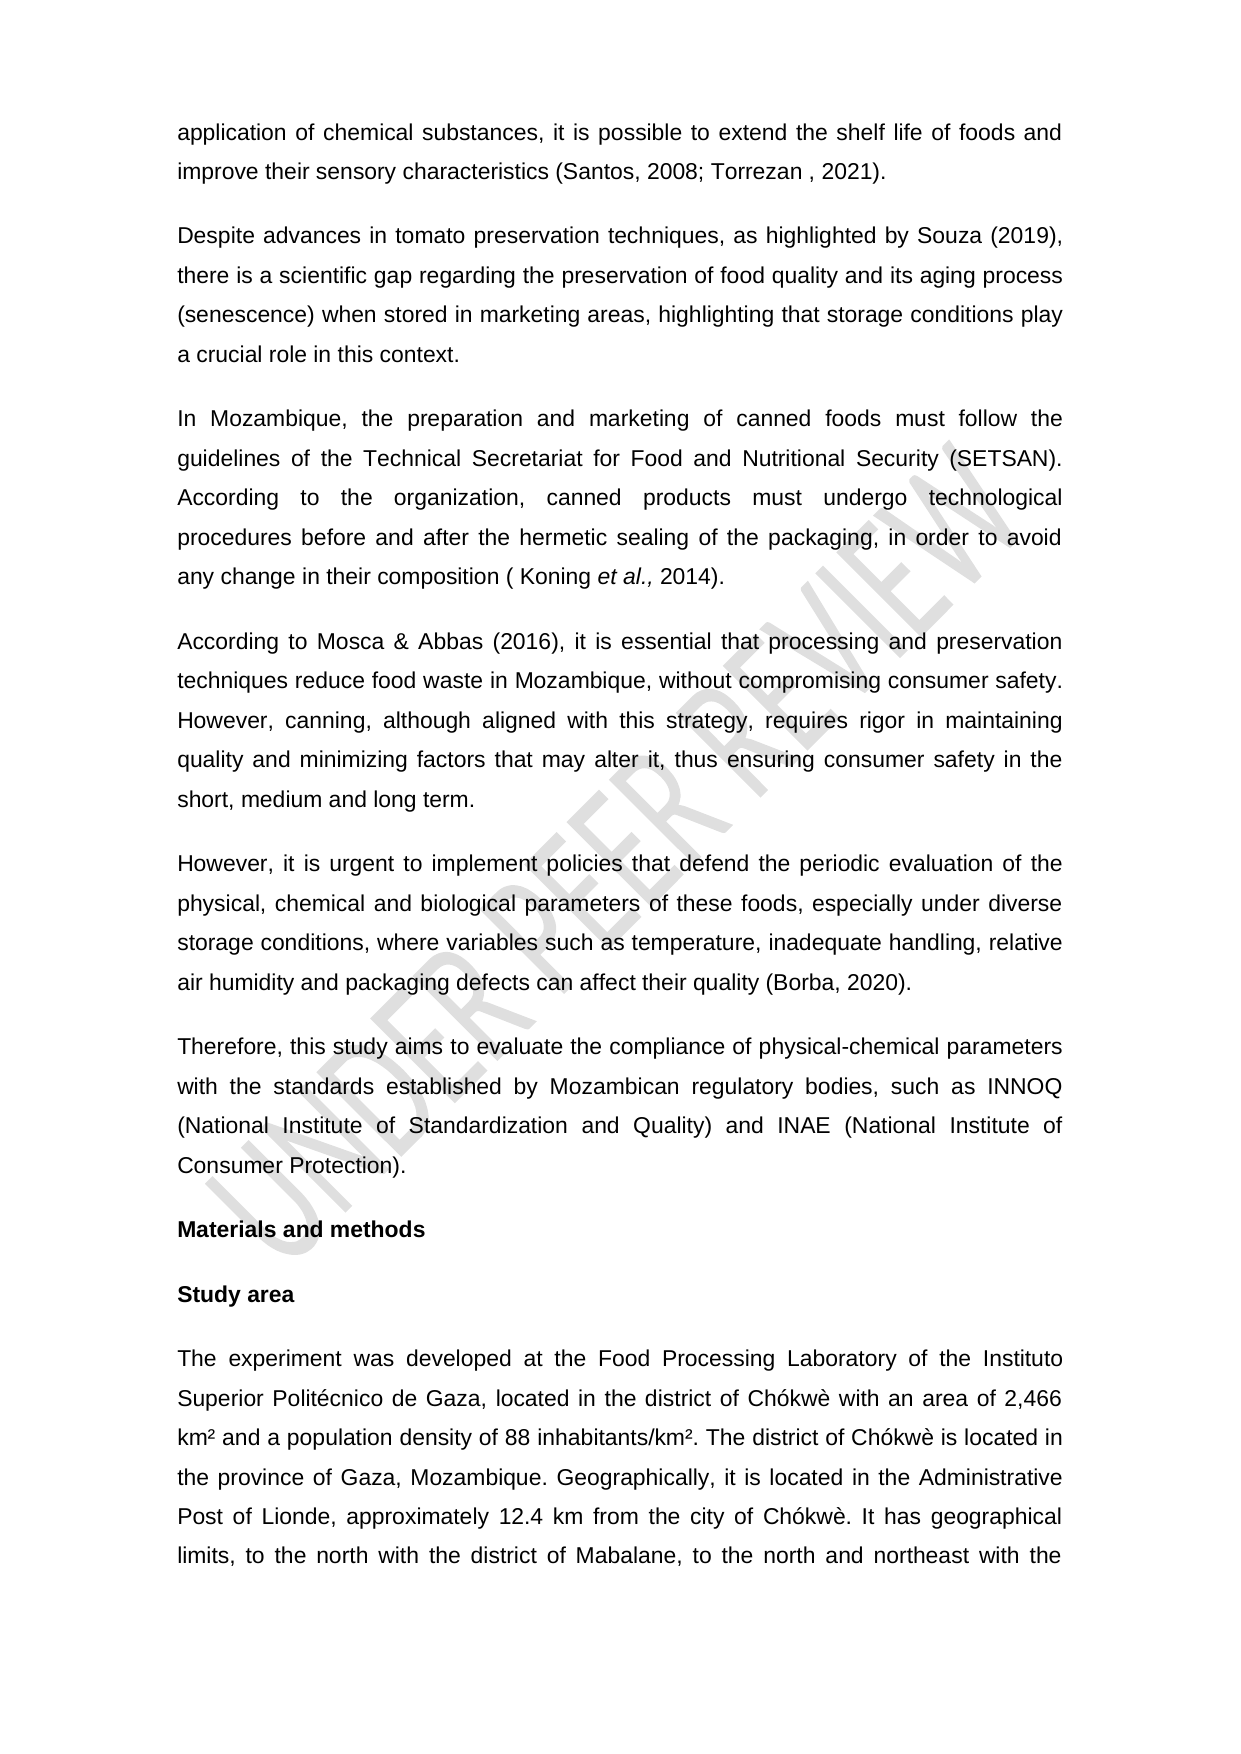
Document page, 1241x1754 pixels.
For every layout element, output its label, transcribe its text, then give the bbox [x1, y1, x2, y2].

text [177, 118, 1063, 184]
text However, it is urgent to implement policies that defend the periodic evaluation of the physical, chemical and biological parameters of these foods, especially under diverse storage conditions, where variables such as temperature, inadequate handling, relative air humidity and packaging defects can affect their quality (Borba, 2020). [177, 850, 1063, 995]
text Study area [177, 1281, 1063, 1307]
text Therefore, this study aims to evaluate the compliance of physical-chemical parameters with the standards established by Mozambican regulatory bodies, such as INNOQ (National Institute of Standardization and Quality) and INAE (National Institute of Consumer Protection). [177, 1033, 1063, 1178]
text In Mozambique, the preparation and marketing of canned foods must follow the guidelines of the Technical Secretariat for Food and Nutritional Security (SETSAN). According to the organization, canned products must undergo technological procedures before and after the hermetic sealing of the packaging, in order to avoid any change in their composition ( Koning et al., 2014). [177, 405, 1063, 590]
text Materials and methods [177, 1216, 1063, 1242]
text According to Mosca & Abbas (2016), it is essential that processing and preservation techniques reduce food waste in Mozambique, without compromising consumer safety. However, canning, although aligned with this strategy, requires rigor in maintaining quality and minimizing factors that may alter it, thus ensuring consumer safety in the short, medium and long term. [177, 628, 1063, 812]
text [177, 1345, 1063, 1569]
text Despite advances in tomato preservation techniques, as highlighted by Souza (2019), there is a scientific gap regarding the preservation of food quality and its aging process (senescence) when stored in marketing areas, highlighting that storage conditions play a crucial role in this context. [177, 222, 1063, 367]
